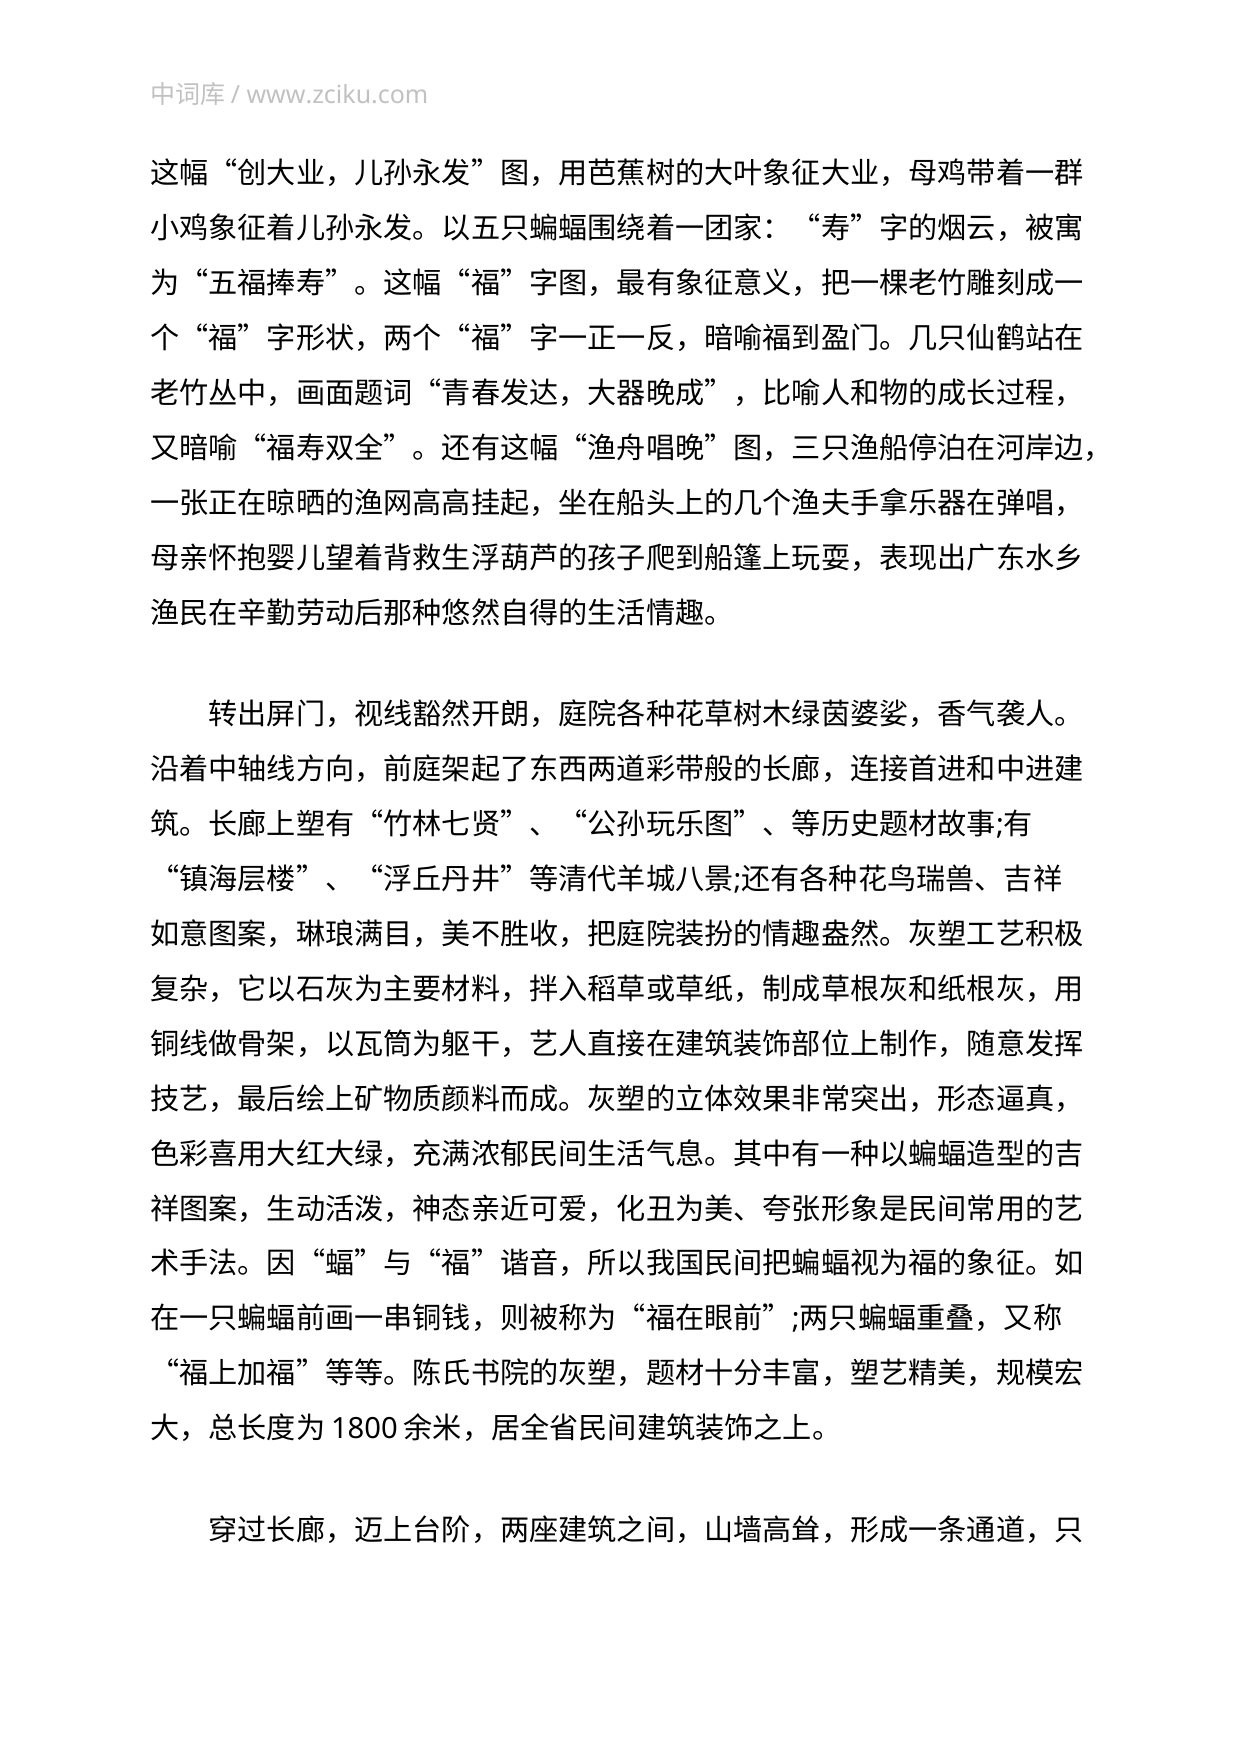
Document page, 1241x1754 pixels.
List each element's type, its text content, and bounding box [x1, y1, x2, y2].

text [150, 1507, 1090, 1549]
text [150, 150, 1090, 631]
text 转出屏门，视线豁然开朗，庭院各种花草树木绿茵婆娑，香气袭人。沿着中轴线方向，前庭架起了东西两道彩带般的长廊，连接首进和中进建筑。长廊上塑有“竹林七贤”、“公孙玩乐图”、等历史题材故事;有“镇海层楼”、“浮丘丹井”等清代羊城八景;还有各种花鸟瑞兽、吉祥如意图案，琳琅满目，美不胜收，把庭院装扮的情趣盎然。灰塑工艺积极复杂，它以石灰为主要材料，拌入稻草或草纸，制成草根灰和纸根灰，用铜线做骨架，以瓦筒为躯干，艺人直接在建筑装饰部位上制作，随意发挥技艺，最后绘上矿物质颜料而成。灰塑的立体效果非常突出，形态逼真，色彩喜用大红大绿，充满浓郁民间生活气息。其中有一种以蝙蝠造型的吉祥图案，生动活泼，神态亲近可爱，化丑为美、夸张形象是民间常用的艺术手法。因“蝠”与“福”谐音，所以我国民间把蝙蝠视为福的象征。如在一只蝙蝠前画一串铜钱，则被称为“福在眼前”;两只蝙蝠重叠，又称“福上加福”等等。陈氏书院的灰塑，题材十分丰富，塑艺精美，规模宏大，总长度为1800余米，居全省民间建筑装饰之上。 [150, 691, 1090, 1447]
